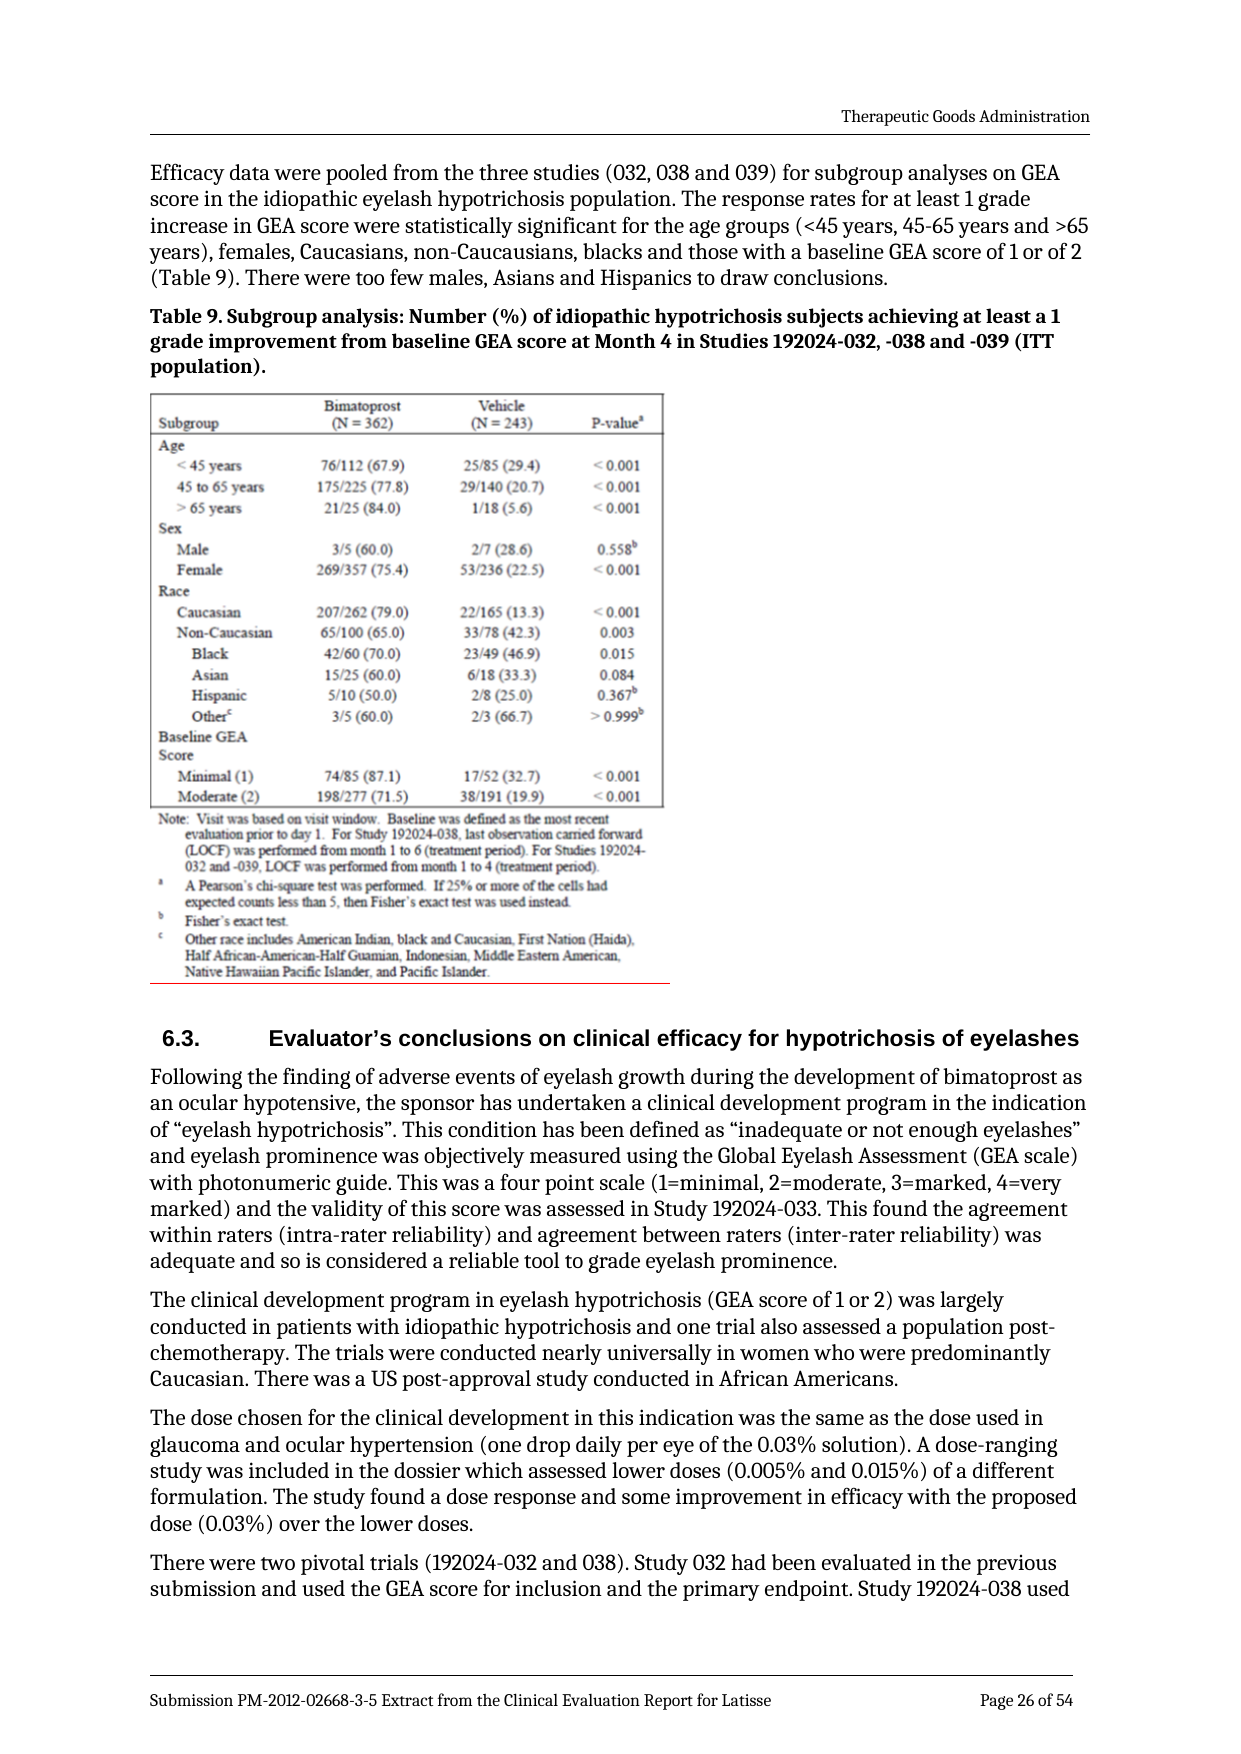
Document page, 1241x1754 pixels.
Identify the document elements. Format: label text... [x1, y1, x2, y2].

picture [150, 391, 670, 984]
text The dose chosen for the clinical development in this indication was the same as the dose used in glaucoma and ocular hypertension (one drop daily per eye of the 0.03% solution). A dose-ranging study was included in the dossier which assessed lower doses (0.005% and 0.015%) of a different formulation. The study found a dose response and some improvement in efficacy with the proposed dose (0.03%) over the lower doses. [150, 1405, 1090, 1537]
subtitle Evaluator’s conclusions on clinical efficacy for hypotrichosis of eyelashes [162, 1025, 1090, 1051]
title Table 9. Subgroup analysis: Number (%) of idiopathic hypotrichosis subjects achieving at least a 1 grade improvement from baseline GEA score at Month 4 in Studies 192024-032, -038 and -039 (ITT population). [150, 304, 1090, 379]
text The clinical development program in eyelash hypotrichosis (GEA score of 1 or 2) was largely conducted in patients with idiopathic hypotrichosis and one trial also assessed a population post-chemotherapy. The trials were conducted nearly universally in women who were predominantly Caucasian. There was a US post-approval study conducted in African Americans. [150, 1287, 1090, 1393]
text Following the finding of adverse events of eyelash growth during the development of bimatoprost as an ocular hypotensive, the sponsor has undertaken a clinical development program in the indication of “eyelash hypotrichosis”. This condition has been defined as “inadequate or not enough eyelashes” and eyelash prominence was objectively measured using the Global Eyelash Assessment (GEA scale) with photonumeric guide. This was a four point scale (1=minimal, 2=moderate, 3=marked, 4=very marked) and the validity of this score was assessed in Study 192024-033. This found the agreement within raters (intra-rater reliability) and agreement between raters (inter-rater reliability) was adequate and so is considered a reliable tool to grade eyelash prominence. [150, 1064, 1090, 1275]
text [150, 1549, 1090, 1602]
text Efficacy data were pooled from the three studies (032, 038 and 039) for subgroup analyses on GEA score in the idiopathic eyelash hypotrichosis population. The response rates for at least 1 grade increase in GEA score were statistically significant for the age groups (<45 years, 45-65 years and >65 years), females, Caucasians, non-Caucausians, blacks and those with a baseline GEA score of 1 or of 2 (Table 9). There were too few males, Asians and Hispanics to draw conclusions. [150, 160, 1090, 291]
